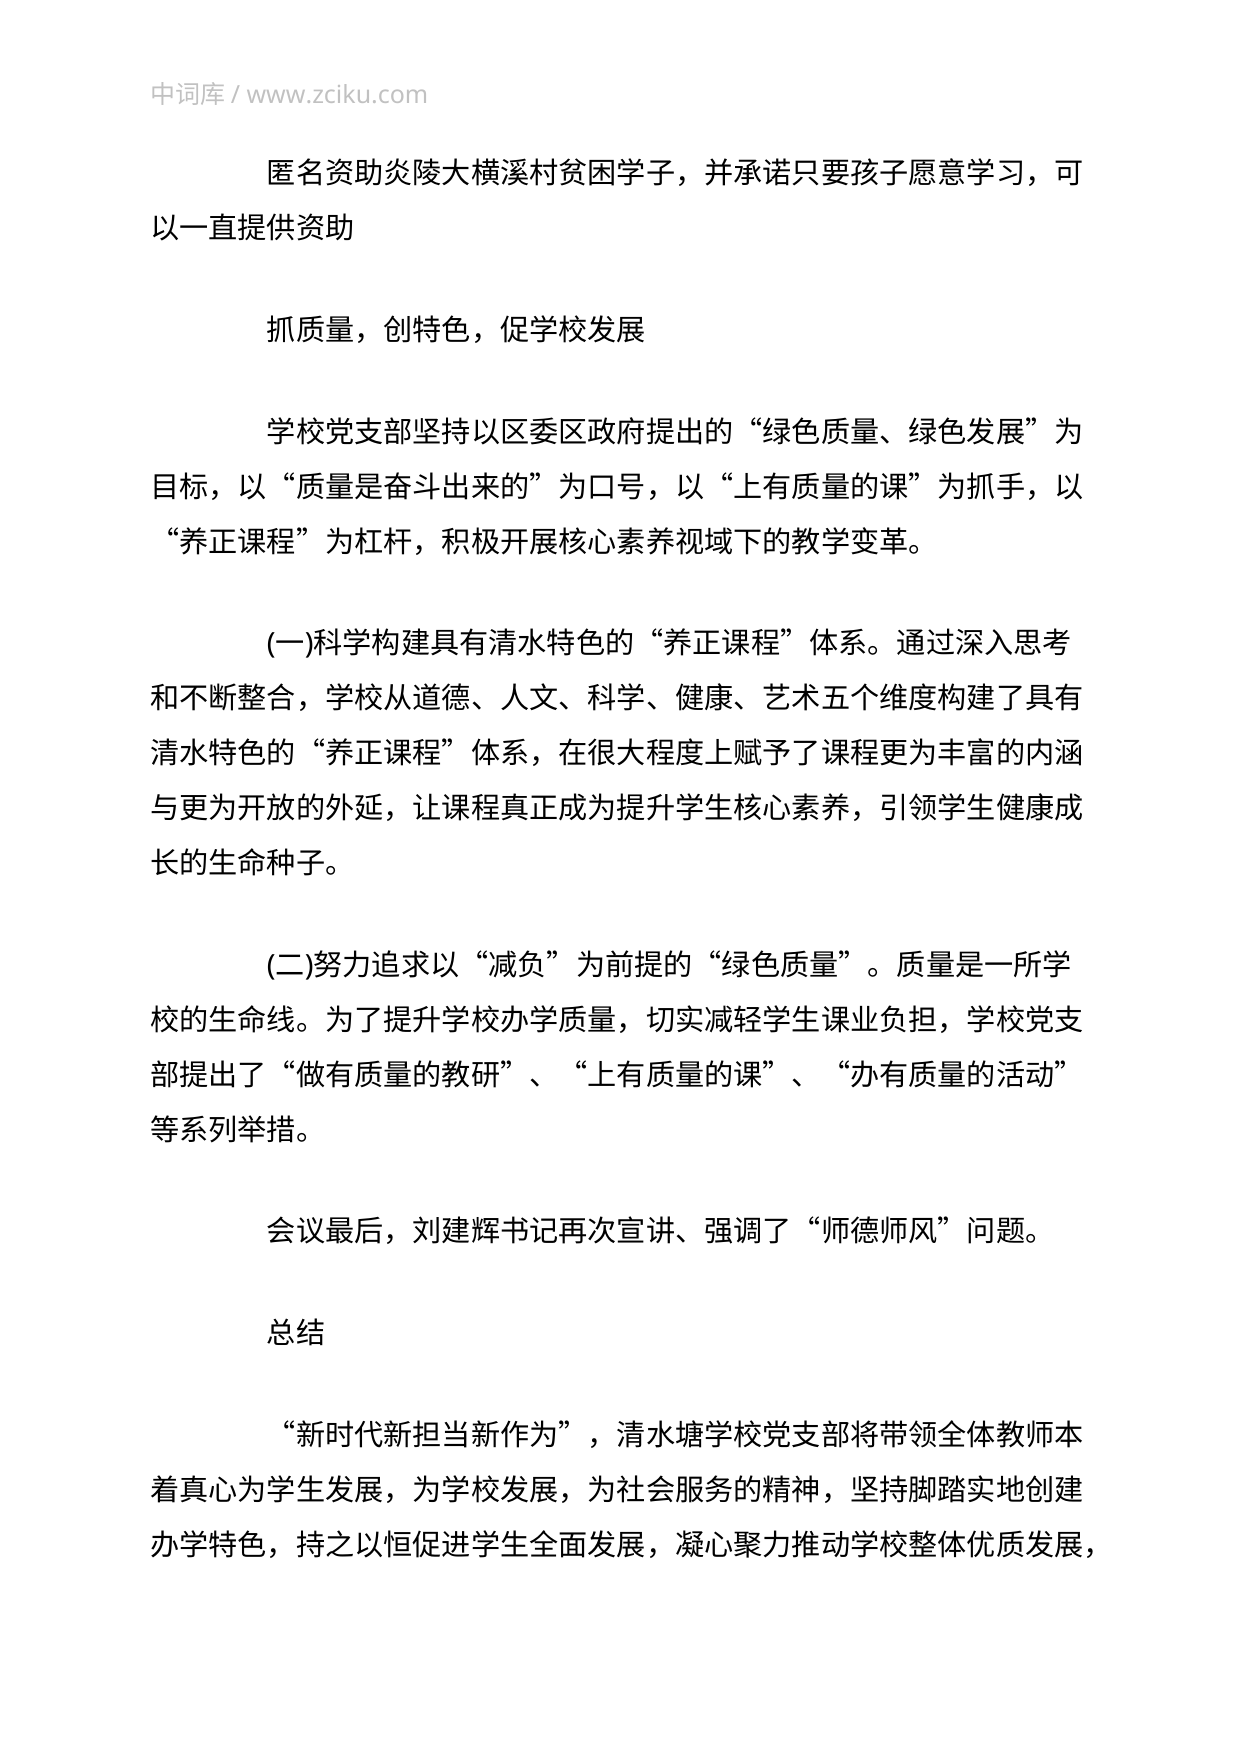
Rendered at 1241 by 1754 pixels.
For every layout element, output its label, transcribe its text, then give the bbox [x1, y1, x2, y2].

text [150, 1412, 1090, 1564]
text (一)科学构建具有清水特色的“养正课程”体系。通过深入思考和不断整合，学校从道德、人文、科学、健康、艺术五个维度构建了具有清水特色的“养正课程”体系，在很大程度上赋予了课程更为丰富的内涵与更为开放的外延，让课程真正成为提升学生核心素养，引领学生健康成长的生命种子。 [150, 620, 1090, 882]
text (二)努力追求以“减负”为前提的“绿色质量”。质量是一所学校的生命线。为了提升学校办学质量，切实减轻学生课业负担，学校党支部提出了“做有质量的教研”、“上有质量的课”、“办有质量的活动”等系列举措。 [150, 941, 1090, 1148]
text 学校党支部坚持以区委区政府提出的“绿色质量、绿色发展”为目标，以“质量是奋斗出来的”为口号，以“上有质量的课”为抓手，以“养正课程”为杠杆，积极开展核心素养视域下的教学变革。 [150, 408, 1090, 561]
text 抓质量，创特色，促学校发展 [150, 307, 1090, 349]
text 总结 [150, 1310, 1090, 1352]
text 会议最后，刘建辉书记再次宣讲、强调了“师德师风”问题。 [150, 1208, 1090, 1250]
text 匿名资助炎陵大横溪村贫困学子，并承诺只要孩子愿意学习，可以一直提供资助 [150, 150, 1090, 247]
